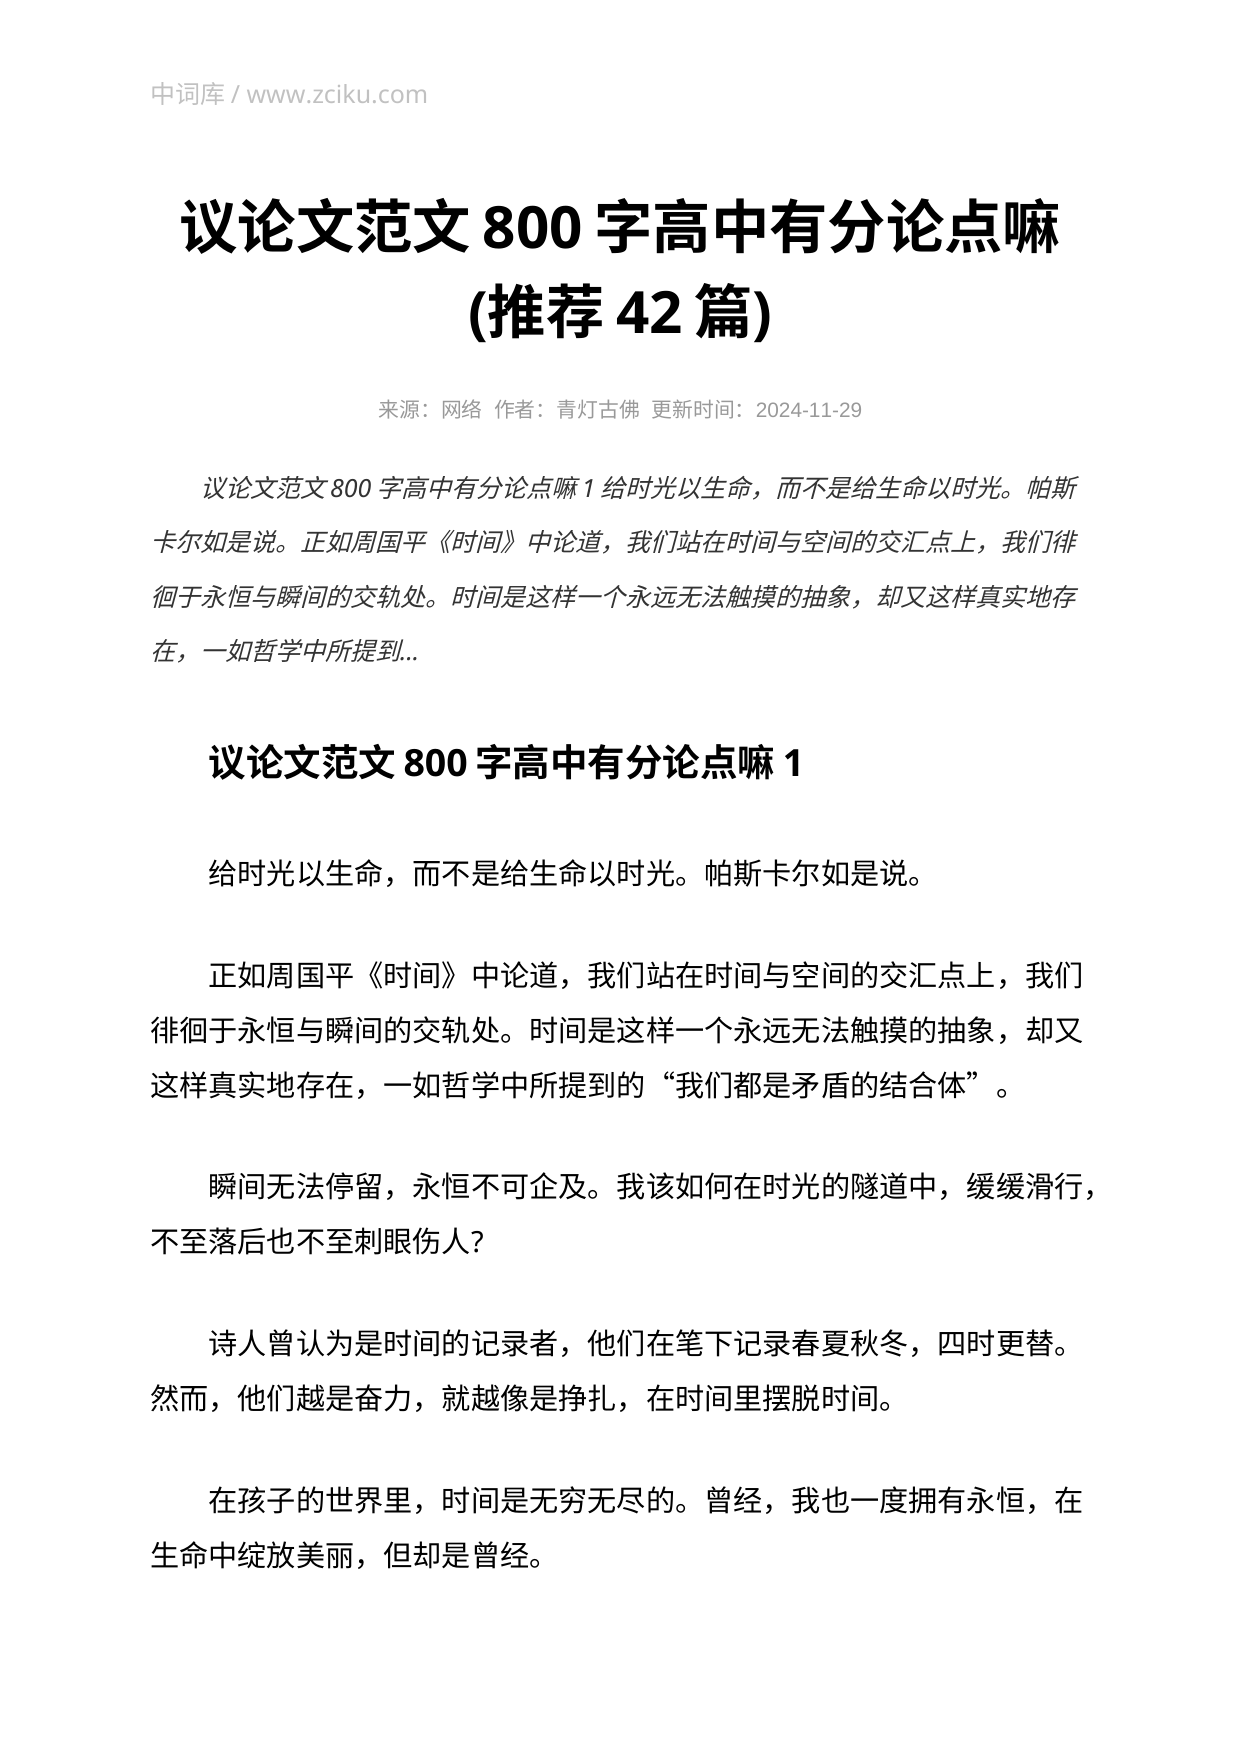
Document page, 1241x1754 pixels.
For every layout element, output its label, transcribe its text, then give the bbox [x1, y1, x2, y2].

subtitle 议论文范文800字高中有分论点嘛(推荐42篇) [150, 181, 1090, 351]
text 诗人曾认为是时间的记录者，他们在笔下记录春夏秋冬，四时更替。然而，他们越是奋力，就越像是挣扎，在时间里摆脱时间。 [150, 1321, 1090, 1418]
text 议论文范文800字高中有分论点嘛1给时光以生命，而不是给生命以时光。帕斯卡尔如是说。正如周国平《时间》中论道，我们站在时间与空间的交汇点上，我们徘徊于永恒与瞬间的交轨处。时间是这样一个永远无法触摸的抽象，却又这样真实地存在，一如哲学中所提到... [150, 468, 1090, 668]
text 议论文范文800字高中有分论点嘛1 [150, 733, 1090, 787]
text 在孩子的世界里，时间是无穷无尽的。曾经，我也一度拥有永恒，在生命中绽放美丽，但却是曾经。 [150, 1477, 1090, 1574]
text 来源：网络 作者：青灯古佛 更新时间：2024-11-29 [150, 398, 1090, 422]
text 瞬间无法停留，永恒不可企及。我该如何在时光的隧道中，缓缓滑行，不至落后也不至刺眼伤人? [150, 1164, 1090, 1261]
text 给时光以生命，而不是给生命以时光。帕斯卡尔如是说。 [150, 851, 1090, 893]
text 正如周国平《时间》中论道，我们站在时间与空间的交汇点上，我们徘徊于永恒与瞬间的交轨处。时间是这样一个永远无法触摸的抽象，却又这样真实地存在，一如哲学中所提到的“我们都是矛盾的结合体”。 [150, 952, 1090, 1104]
